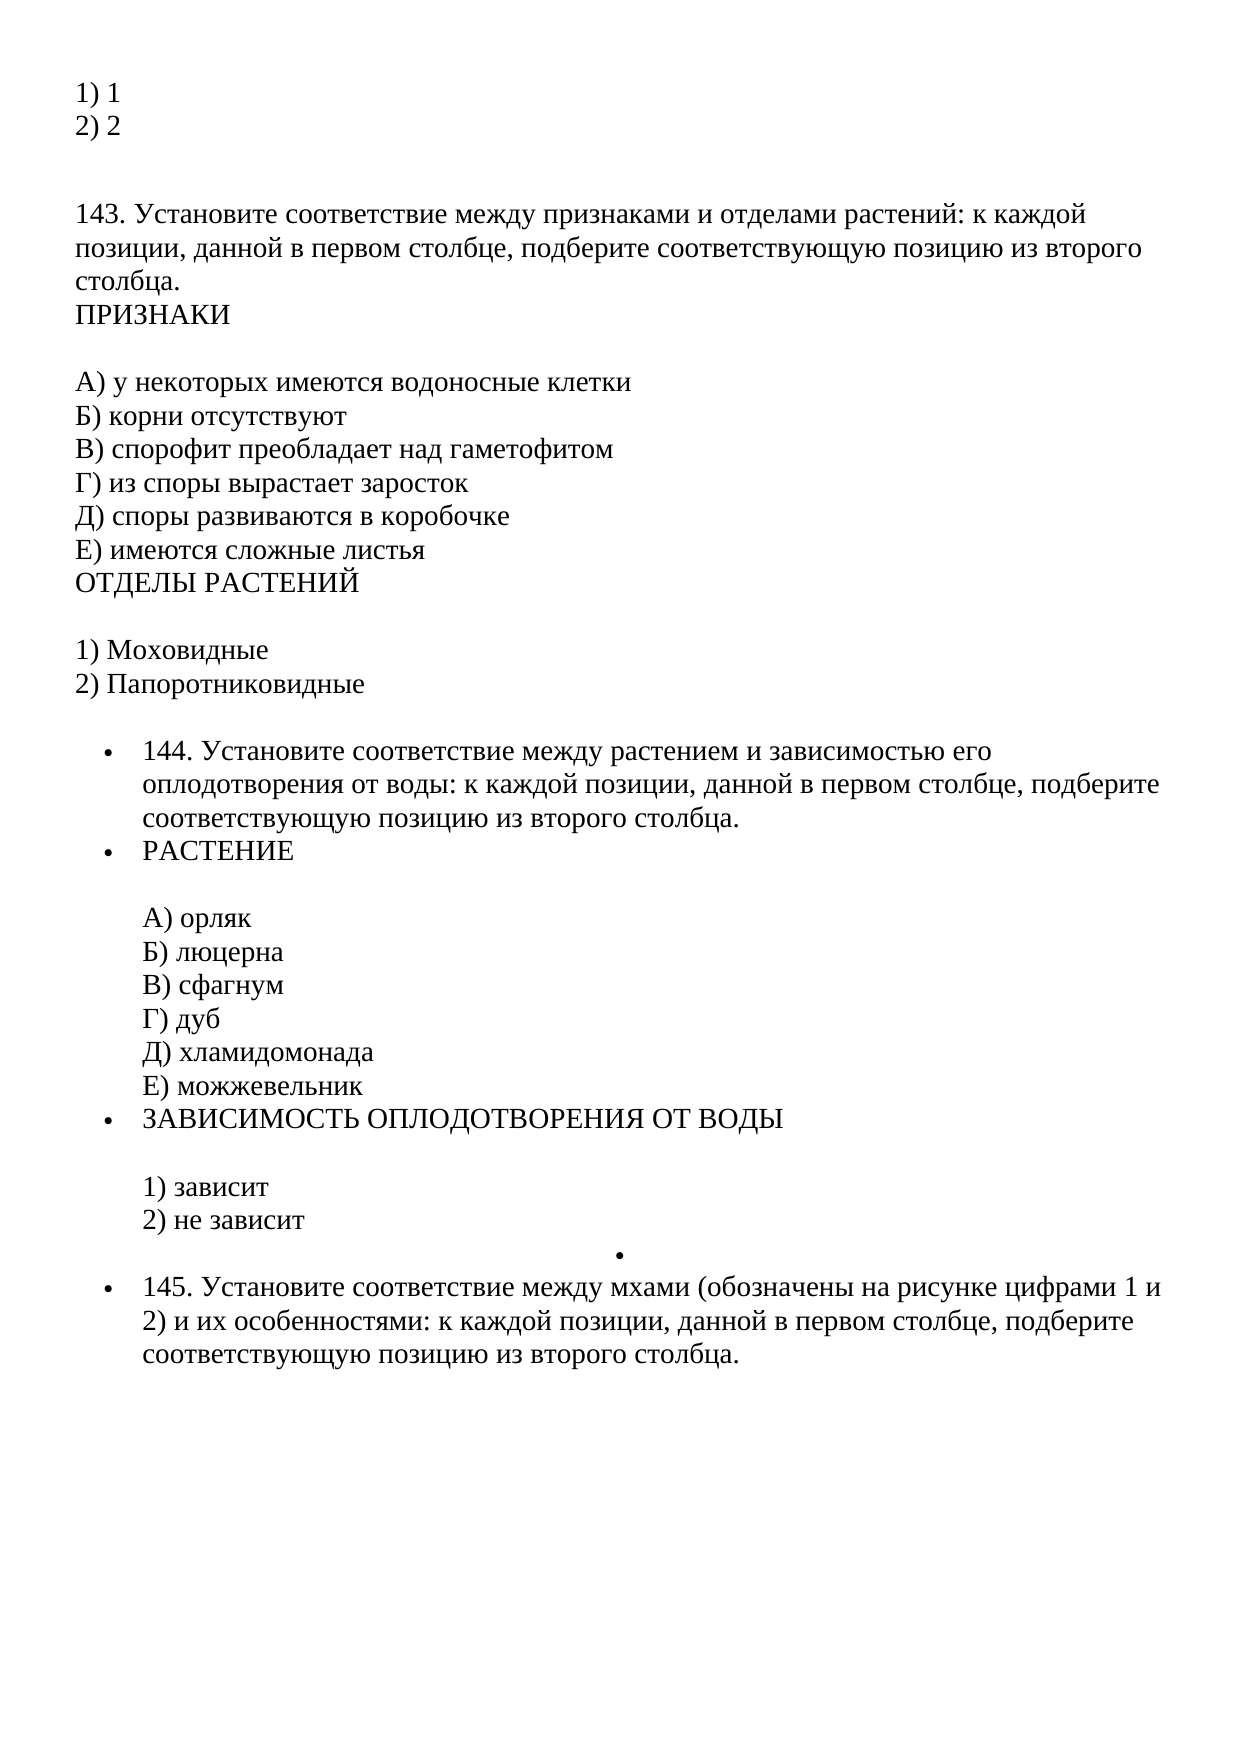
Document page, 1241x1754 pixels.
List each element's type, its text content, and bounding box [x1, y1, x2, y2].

text ОТДЕЛЫ РАСТЕНИЙ 1) Моховидные 2) Папоротниковидные [75, 565, 1165, 699]
list ЗАВИСИМОСТЬ ОПЛОДОТВОРЕНИЯ ОТ ВОДЫ 1) зависит 2) не зависит [104, 1102, 1176, 1236]
text ПРИЗНАКИ А) у некоторых имеются водоносные клетки Б) корни отсутствуют В) спорофит преобладает над гаметофитом Г) из споры вырастает заросток Д) споры развиваются в коробочке Е) имеются сложные листья [75, 297, 1165, 565]
list РАСТЕНИЕ А) орляк Б) люцерна В) сфагнум Г) дуб Д) хламидомонада Е) можжевельник [104, 833, 1176, 1102]
list 145. Установите соответствие между мхами (обозначены на рисунке цифрами 1 и 2) и их особенностями: к каждой позиции, данной в первом столбце, подберите соответствующую позицию из второго столбца. [104, 1269, 1165, 1370]
text 143. Установите соответствие между признаками и отделами растений: к каждой позиции, данной в первом столбце, подберите соответствующую позицию из второго столбца. [75, 196, 1165, 297]
text ОРГАНИЗМЫ 1) 1 2) 2 [75, 75, 1165, 142]
list 144. Установите соответствие между растением и зависимостью его оплодотворения от воды: к каждой позиции, данной в первом столбце, подберите соответствующую позицию из второго столбца. [104, 733, 1165, 833]
